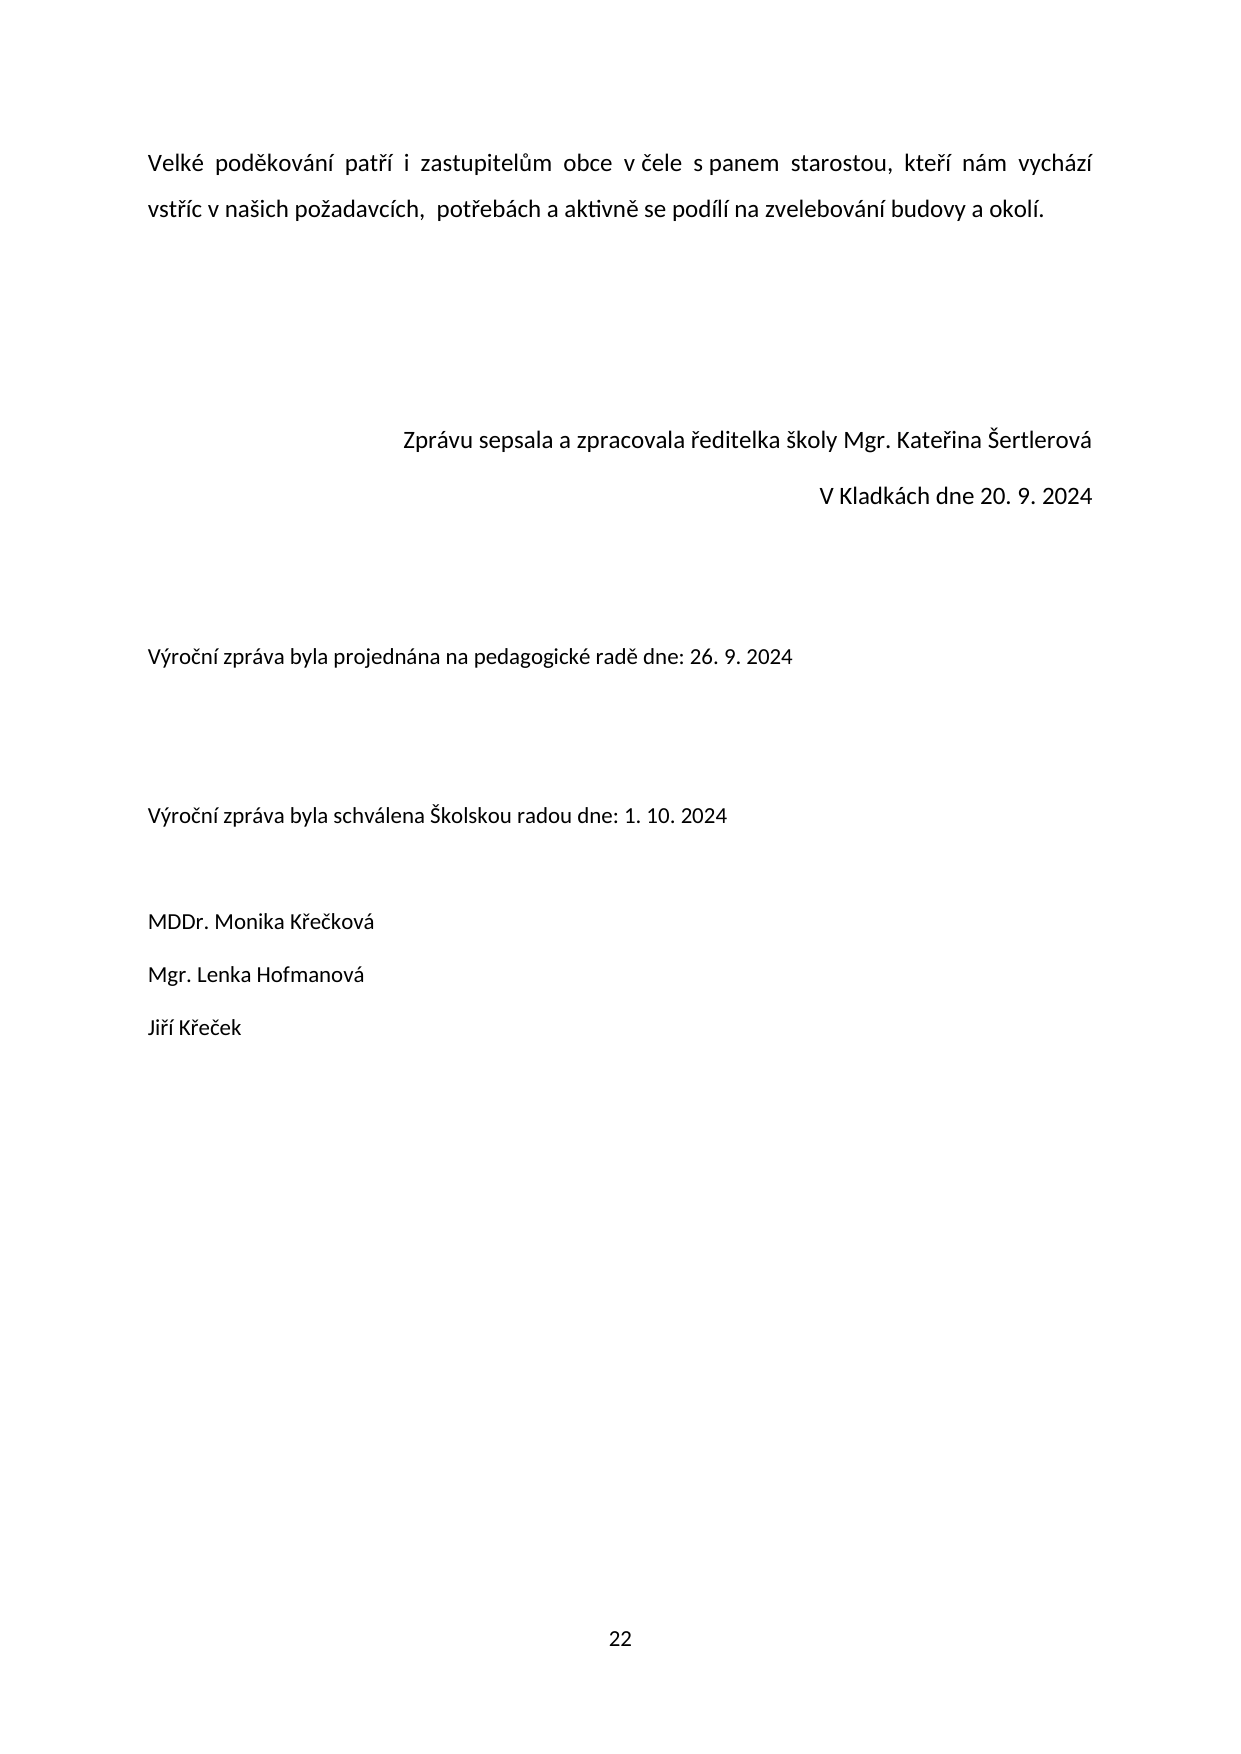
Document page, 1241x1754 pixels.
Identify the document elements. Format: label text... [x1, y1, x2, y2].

text Výroční zpráva byla schválena Školskou radou dne: 1. 10. 2024 [148, 801, 1093, 829]
text Mgr. Lenka Hofmanová [148, 960, 1093, 988]
text Zprávu sepsala a zpracovala ředitelka školy Mgr. Kateřina Šertlerová [148, 424, 1093, 455]
text MDDr. Monika Křečková [148, 907, 1093, 935]
text Velké poděkování patří i zastupitelům obce v čele s panem starostou, kteří nám vychází vstříc v našich požadavcích, potřebách a aktivně se podílí na zvelebování budovy a okolí. [148, 178, 1093, 224]
text Výroční zpráva byla projednána na pedagogické radě dne: 26. 9. 2024 [148, 642, 1093, 670]
text Jiří Křeček [148, 1013, 1093, 1041]
text V Kladkách dne 20. 9. 2024 [148, 480, 1093, 511]
